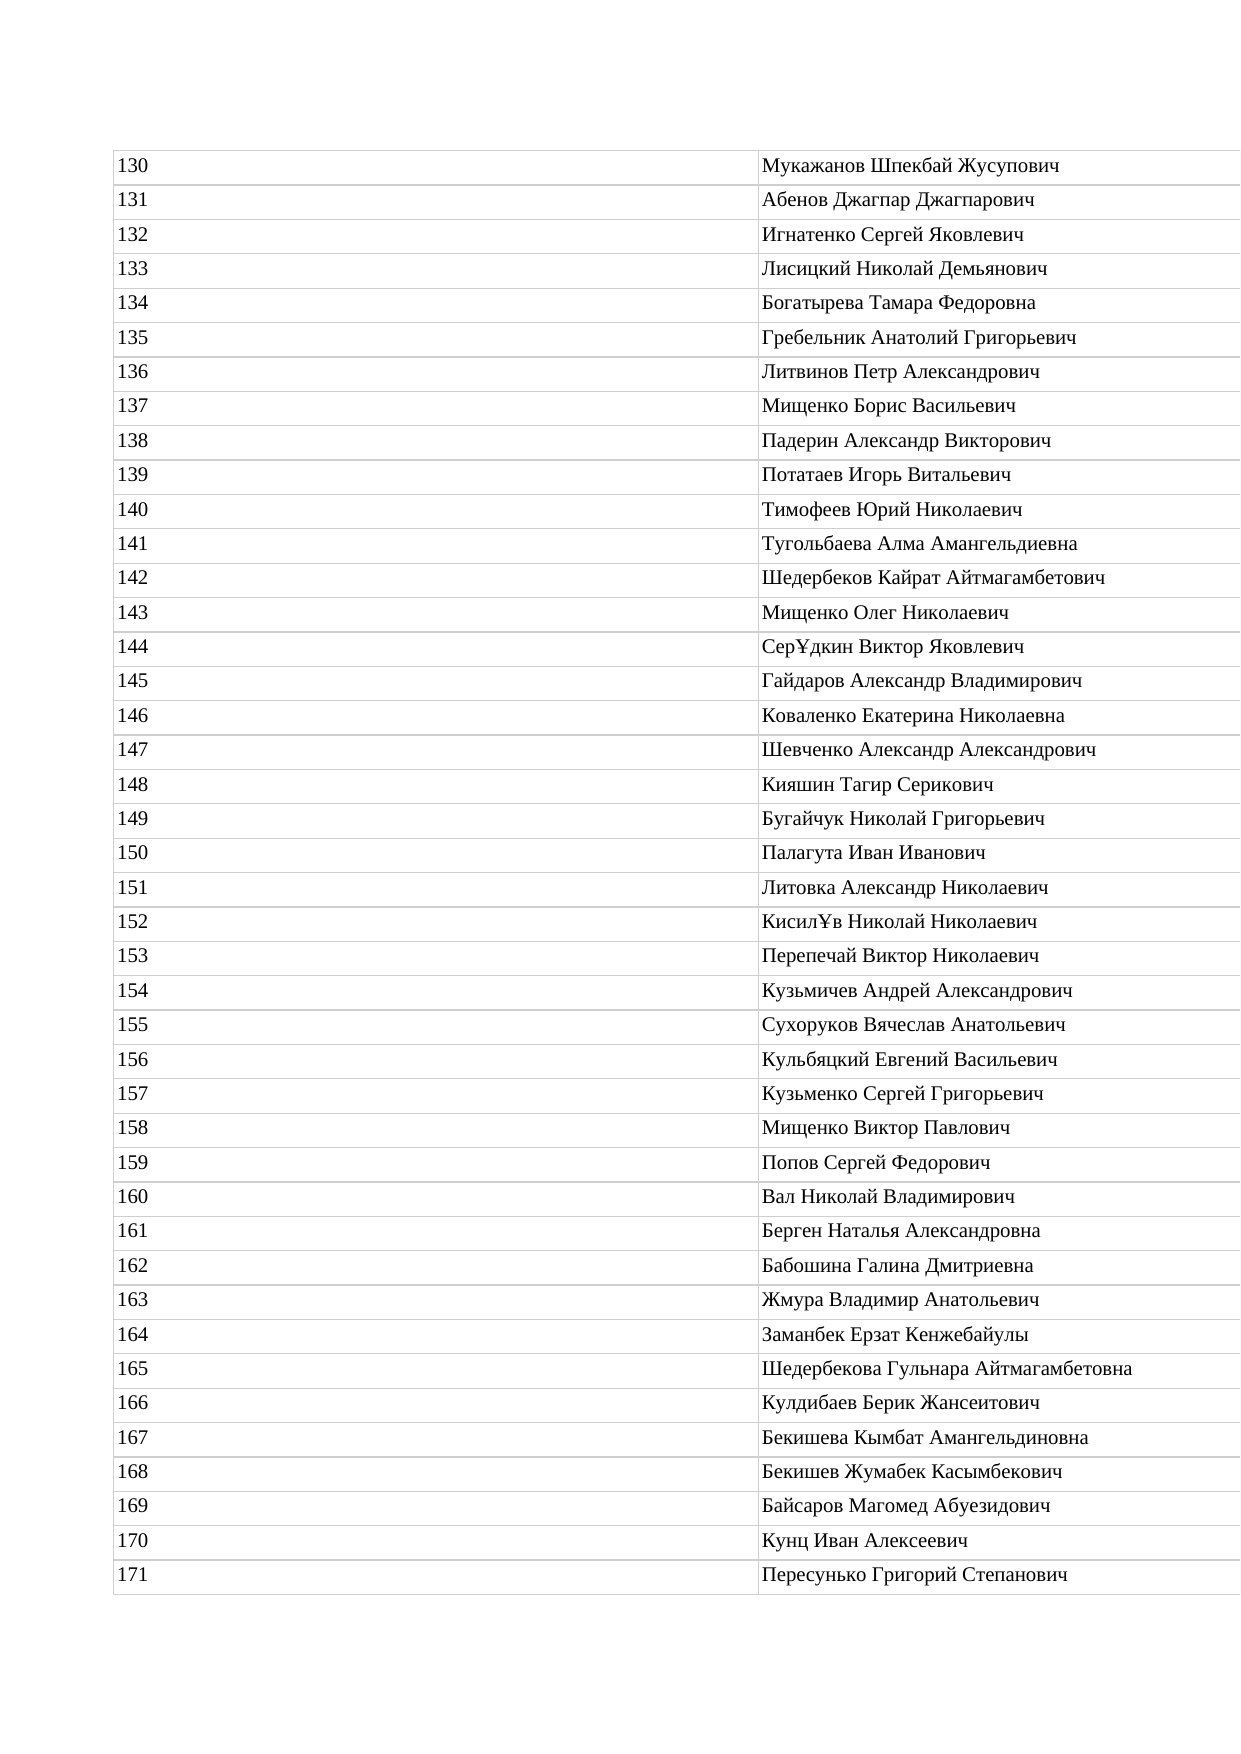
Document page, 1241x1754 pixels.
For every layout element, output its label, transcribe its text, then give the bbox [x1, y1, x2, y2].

table_cell Мищенко Борис Васильевич [759, 392, 1240, 425]
table_cell Палагута Иван Иванович [759, 839, 1240, 872]
table_cell 142 [114, 564, 758, 597]
table_cell 158 [114, 1114, 758, 1147]
table_cell Литвинов Петр Александрович [759, 358, 1240, 391]
table_cell Коваленко Екатерина Николаевна [759, 701, 1240, 734]
table_cell 132 [114, 220, 758, 253]
table_cell Перепечай Виктор Николаевич [759, 942, 1240, 975]
table_cell Берген Наталья Александровна [759, 1217, 1240, 1250]
table_cell 170 [114, 1526, 758, 1559]
table_cell 141 [114, 529, 758, 562]
table_cell 133 [114, 254, 758, 287]
table_cell 160 [114, 1183, 758, 1216]
table_cell 169 [114, 1492, 758, 1525]
table_cell 131 [114, 186, 758, 219]
table_cell 143 [114, 598, 758, 631]
table_cell Потатаев Игорь Витальевич [759, 461, 1240, 494]
table_cell 140 [114, 495, 758, 528]
table_cell 130 [114, 151, 758, 184]
table_cell 157 [114, 1079, 758, 1112]
table_cell 151 [114, 873, 758, 906]
table_cell 146 [114, 701, 758, 734]
table_cell Кузьменко Сергей Григорьевич [759, 1079, 1240, 1112]
table_cell 162 [114, 1251, 758, 1284]
table_cell Абенов Джагпар Джагпарович [759, 186, 1240, 219]
table_cell Гребельник Анатолий Григорьевич [759, 323, 1240, 356]
table_cell 149 [114, 804, 758, 837]
table_cell Лисицкий Николай Демьянович [759, 254, 1240, 287]
table_cell 138 [114, 426, 758, 459]
table_cell Шедербеков Кайрат Айтмагамбетович [759, 564, 1240, 597]
table_cell КисилҰв Николай Николаевич [759, 908, 1240, 941]
table_cell 155 [114, 1011, 758, 1044]
table_cell 150 [114, 839, 758, 872]
table_cell Мищенко Виктор Павлович [759, 1114, 1240, 1147]
table_cell 171 [114, 1561, 758, 1594]
table_cell 168 [114, 1458, 758, 1491]
table_cell 156 [114, 1045, 758, 1078]
table_cell Бугайчук Николай Григорьевич [759, 804, 1240, 837]
table_cell Бекишева Кымбат Амангельдиновна [759, 1423, 1240, 1456]
table_cell 144 [114, 633, 758, 666]
table_cell Мукажанов Шпекбай Жусупович [759, 151, 1240, 184]
table_cell 165 [114, 1354, 758, 1387]
table_cell 159 [114, 1148, 758, 1181]
table_cell Кунц Иван Алексеевич [759, 1526, 1240, 1559]
table_cell Шедербекова Гульнара Айтмагамбетовна [759, 1354, 1240, 1387]
table_cell 145 [114, 667, 758, 700]
table_cell Кузьмичев Андрей Александрович [759, 976, 1240, 1009]
table_cell 137 [114, 392, 758, 425]
table_cell Шевченко Александр Александрович [759, 736, 1240, 769]
table_cell Бекишев Жумабек Касымбекович [759, 1458, 1240, 1491]
table_cell 167 [114, 1423, 758, 1456]
table_cell Богатырева Тамара Федоровна [759, 289, 1240, 322]
table_cell Заманбек Ерзат Кенжебайулы [759, 1320, 1240, 1353]
table_cell 134 [114, 289, 758, 322]
table_cell 164 [114, 1320, 758, 1353]
table_cell 135 [114, 323, 758, 356]
table_cell 148 [114, 770, 758, 803]
table_cell 166 [114, 1389, 758, 1422]
table_cell Падерин Александр Викторович [759, 426, 1240, 459]
table_cell Кулдибаев Берик Жансеитович [759, 1389, 1240, 1422]
table_cell 136 [114, 358, 758, 391]
table_cell Мищенко Олег Николаевич [759, 598, 1240, 631]
table_cell Игнатенко Сергей Яковлевич [759, 220, 1240, 253]
table_cell Бабошина Галина Дмитриевна [759, 1251, 1240, 1284]
table_cell Попов Сергей Федорович [759, 1148, 1240, 1181]
table_cell Тимофеев Юрий Николаевич [759, 495, 1240, 528]
table_cell Байсаров Магомед Абуезидович [759, 1492, 1240, 1525]
table_cell 161 [114, 1217, 758, 1250]
table_cell 147 [114, 736, 758, 769]
table_cell Кияшин Тагир Серикович [759, 770, 1240, 803]
table_cell Пересунько Григорий Степанович [759, 1561, 1240, 1594]
table_cell Вал Николай Владимирович [759, 1183, 1240, 1216]
table_cell Гайдаров Александр Владимирович [759, 667, 1240, 700]
table_cell 153 [114, 942, 758, 975]
table_cell 154 [114, 976, 758, 1009]
table_cell Сухоруков Вячеслав Анатольевич [759, 1011, 1240, 1044]
table_cell Кульбяцкий Евгений Васильевич [759, 1045, 1240, 1078]
table_cell Жмура Владимир Анатольевич [759, 1286, 1240, 1319]
table_cell 139 [114, 461, 758, 494]
table_cell Тугольбаева Алма Амангельдиевна [759, 529, 1240, 562]
table_cell 152 [114, 908, 758, 941]
table_cell 163 [114, 1286, 758, 1319]
table_cell СерҰдкин Виктор Яковлевич [759, 633, 1240, 666]
table_cell Литовка Александр Николаевич [759, 873, 1240, 906]
